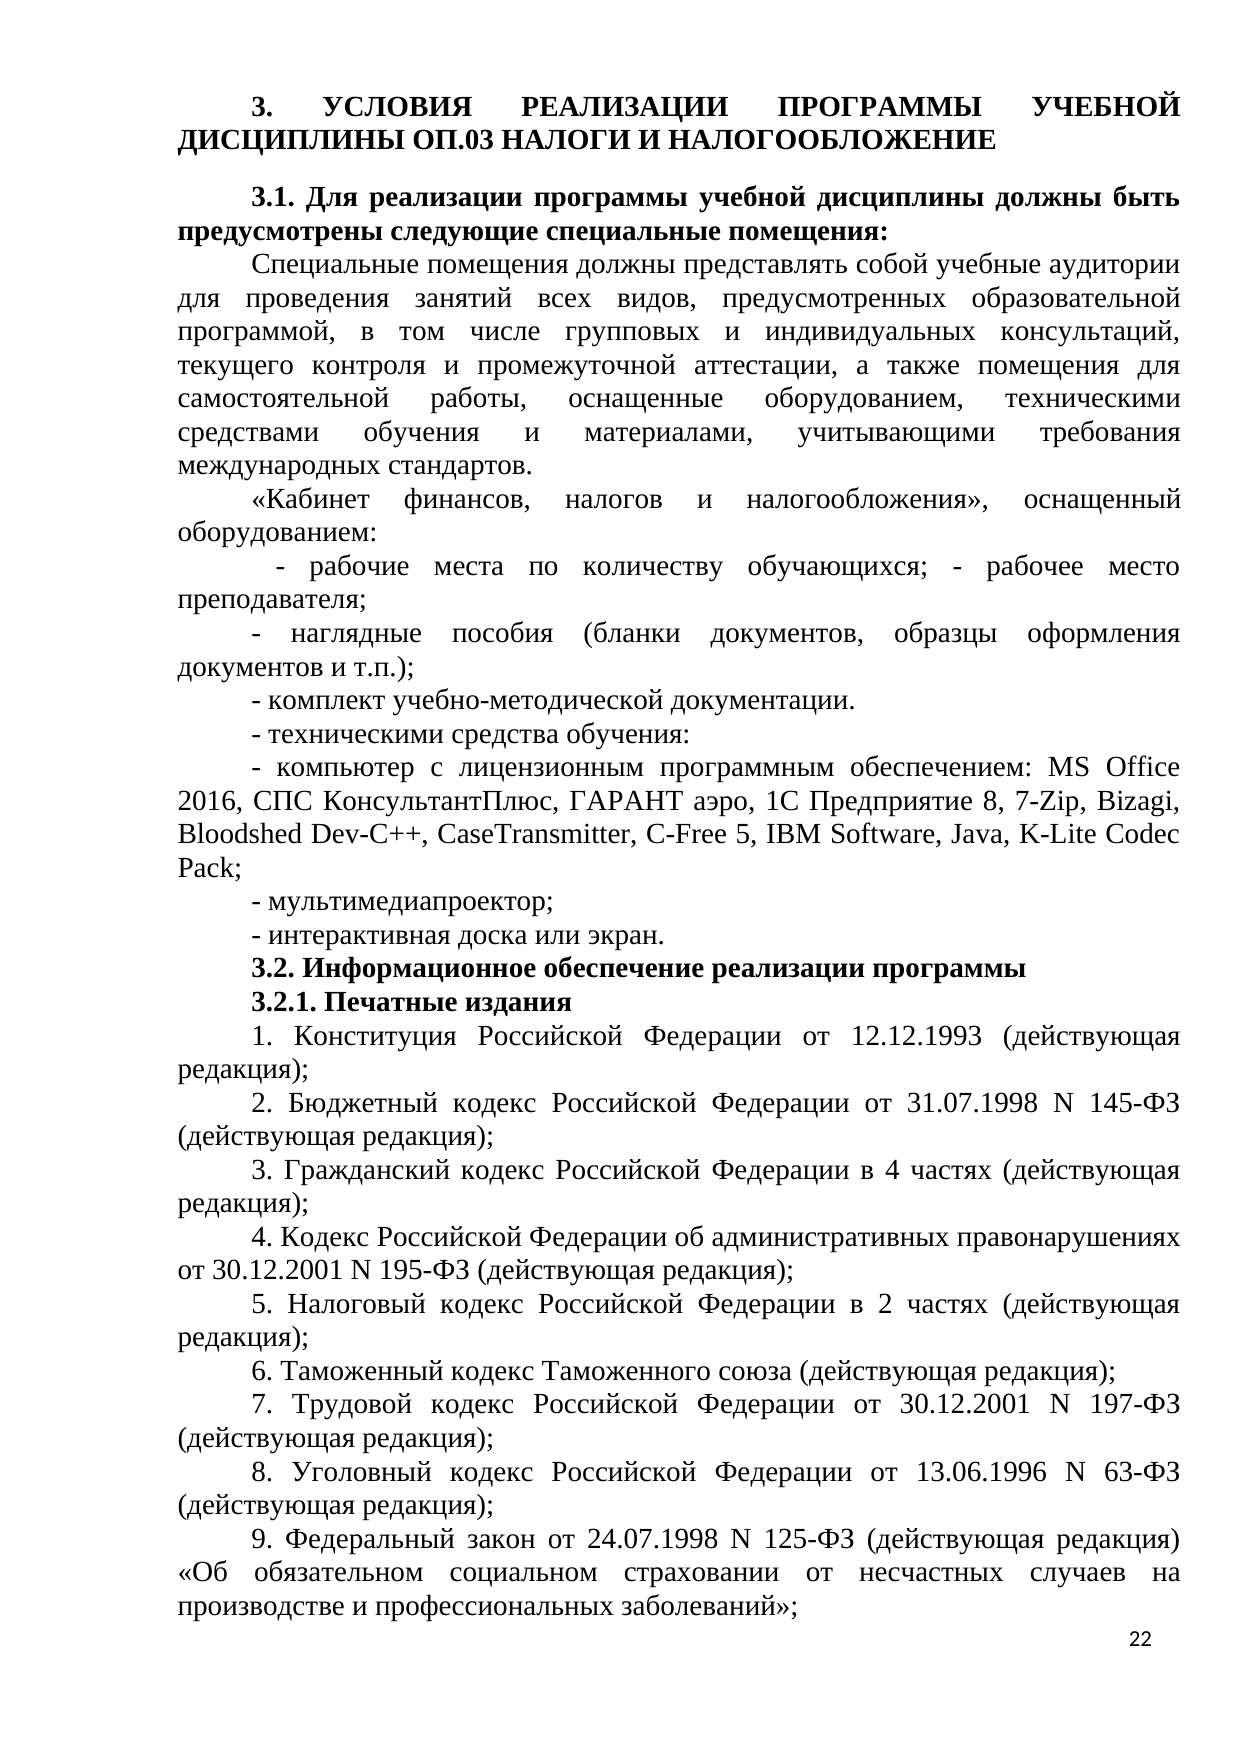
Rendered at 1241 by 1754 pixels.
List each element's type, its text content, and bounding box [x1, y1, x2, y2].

text 1. Конституция Российской Федерации от 12.12.1993 (действующая редакция); [177, 1018, 1181, 1085]
text 3.2.1. Печатные издания [177, 984, 1181, 1018]
text - наглядные пособия (бланки документов, образцы оформления документов и т.п.); [177, 615, 1181, 682]
text 6. Таможенный кодекс Таможенного союза (действующая редакция); [177, 1353, 1181, 1387]
text 7. Трудовой кодекс Российской Федерации от 30.12.2001 N 197-ФЗ (действующая редакция); [177, 1387, 1181, 1454]
text 3.2. Информационное обеспечение реализации программы [177, 951, 1181, 984]
text - рабочие места по количеству обучающихся; - рабочее место преподавателя; [177, 548, 1181, 615]
text 5. Налоговый кодекс Российской Федерации в 2 частях (действующая редакция); [177, 1286, 1181, 1353]
text 4. Кодекс Российской Федерации об административных правонарушениях от 30.12.2001 N 195-ФЗ (действующая редакция); [177, 1219, 1181, 1286]
text 8. Уголовный кодекс Российской Федерации от 13.06.1996 N 63-ФЗ (действующая редакция); [177, 1454, 1181, 1521]
text Специальные помещения должны представлять собой учебные аудитории для проведения занятий всех видов, предусмотренных образовательной программой, в том числе групповых и индивидуальных консультаций, текущего контроля и промежуточной аттестации, а также помещения для самостоятельной работы, оснащенные оборудованием, техническими средствами обучения и материалами, учитывающими требования международных стандартов. [177, 246, 1181, 481]
text 2. Бюджетный кодекс Российской Федерации от 31.07.1998 N 145-ФЗ (действующая редакция); [177, 1085, 1181, 1152]
text 3. УСЛОВИЯ РЕАЛИЗАЦИИ ПРОГРАММЫ УЧЕБНОЙ ДИСЦИПЛИНЫ ОП.03 НАЛОГИ И НАЛОГООБЛОЖЕНИЕ [177, 89, 1181, 156]
text - комплект учебно-методической документации. [177, 682, 1181, 716]
text 3. Гражданский кодекс Российской Федерации в 4 частях (действующая редакция); [177, 1152, 1181, 1219]
text 3.1. Для реализации программы учебной дисциплины должны быть предусмотрены следующие специальные помещения: [177, 179, 1181, 246]
text - техническими средства обучения: [177, 716, 1181, 749]
text - мультимедиапроектор; [177, 883, 1181, 917]
text - компьютер с лицензионным программным обеспечением: MS Office 2016, СПС КонсультантПлюс, ГАРАНТ аэро, 1C Предприятие 8, 7-Zip, Bizagi, Bloodshed Dev-C++, CaseTransmitter, C-Free 5, IBM Software, Java, K-Lite Codec Pack; [177, 749, 1181, 883]
text 9. Федеральный закон от 24.07.1998 N 125-ФЗ (действующая редакция) «Об обязательном социальном страховании от несчастных случаев на производстве и профессиональных заболеваний»; [177, 1521, 1181, 1621]
text - интерактивная доска или экран. [177, 917, 1181, 951]
text «Кабинет финансов, налогов и налогообложения», оснащенный оборудованием: [177, 481, 1181, 548]
